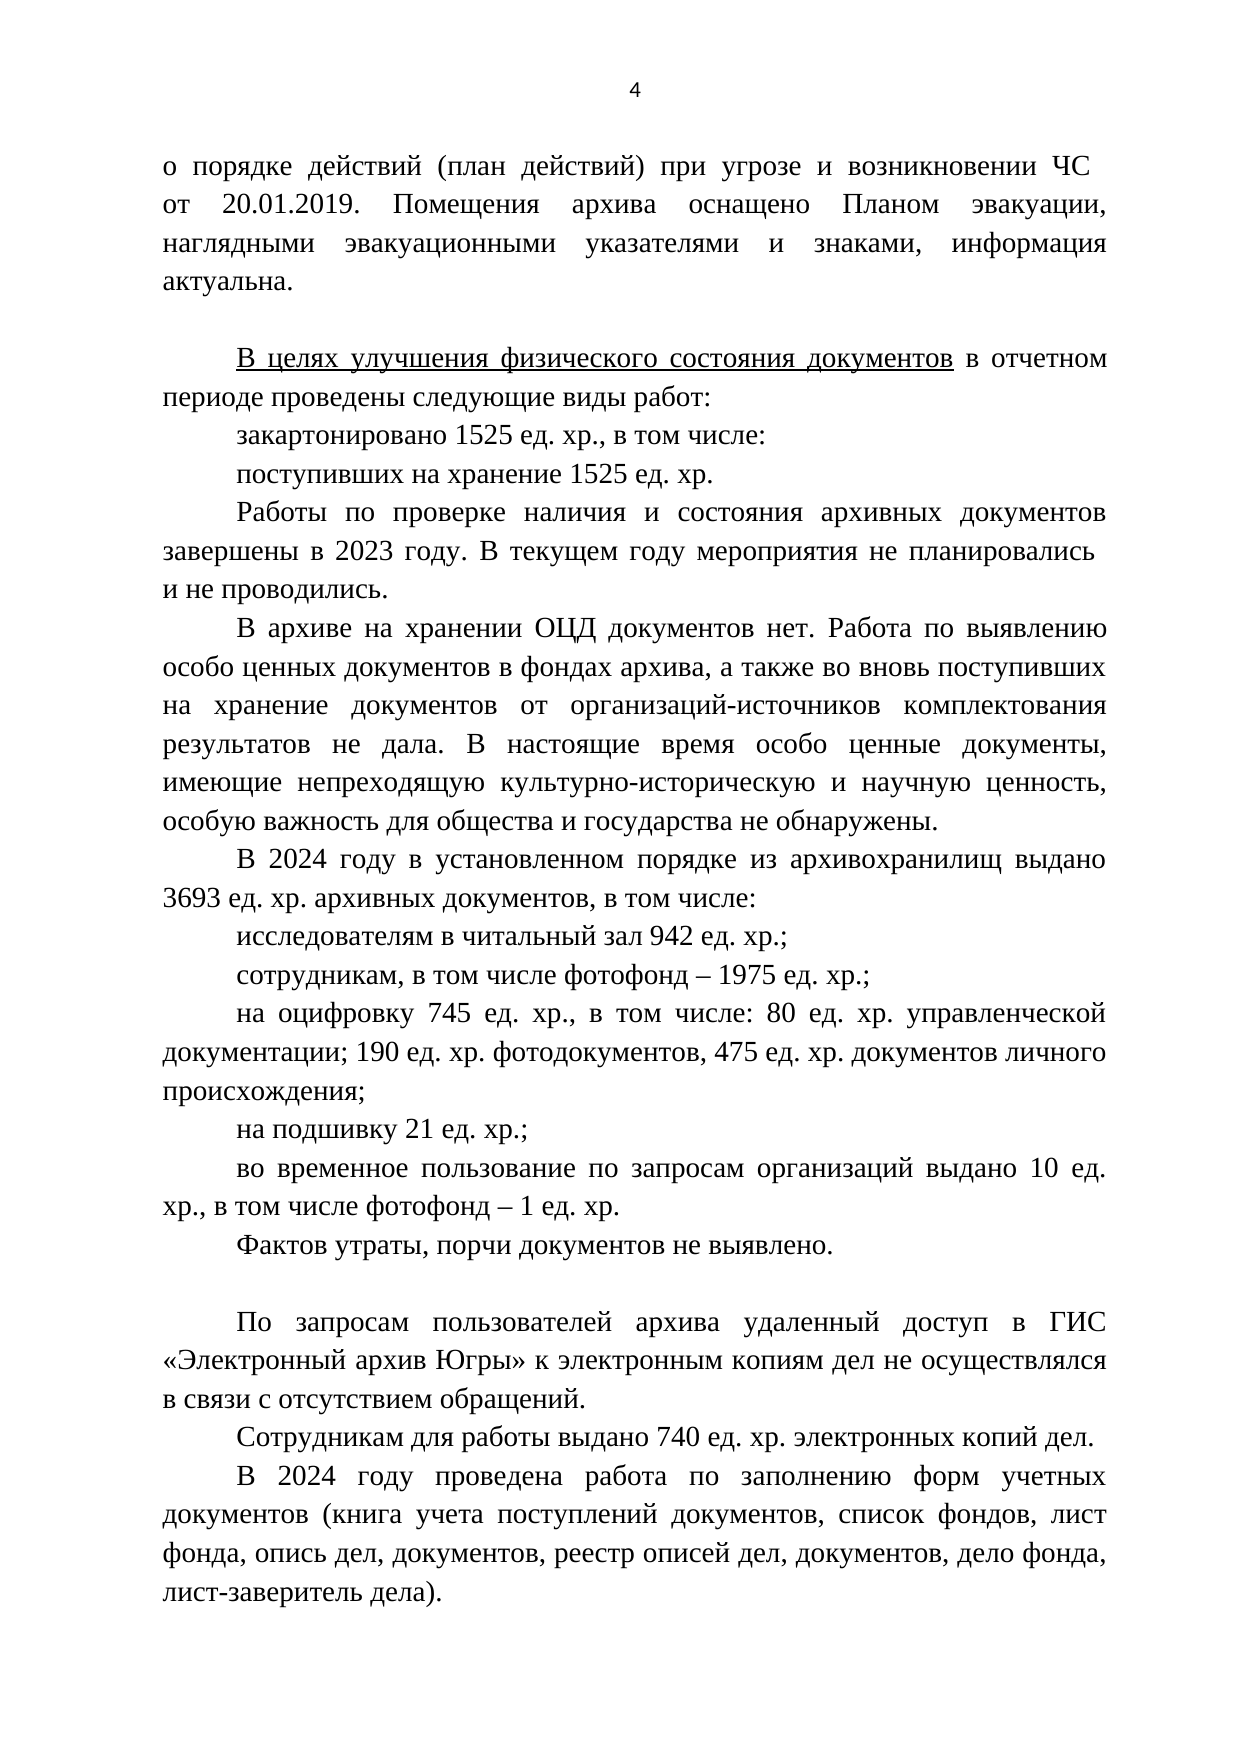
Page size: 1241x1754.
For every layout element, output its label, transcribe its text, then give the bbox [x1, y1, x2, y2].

text поступивших на хранение 1525 ед. хр. [236, 456, 1107, 489]
text Фактов утраты, порчи документов не выявлено. [162, 1227, 1107, 1260]
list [162, 148, 1107, 297]
text В целях улучшения физического состояния документов в отчетном периоде проведены следующие виды работ: [162, 340, 1107, 412]
list В 2024 году в установленном порядке из архивохранилищ выдано 3693 ед. хр. архивных документов, в том числе: [162, 841, 1107, 913]
text Сотрудникам для работы выдано 740 ед. хр. электронных копий дел. [162, 1419, 1107, 1453]
text во временное пользование по запросам организаций выдано 10 ед. хр., в том числе фотофонд – 1 ед. хр. [162, 1150, 1107, 1222]
text на оцифровку 745 ед. хр., в том числе: 80 ед. хр. управленческой документации; 190 ед. хр. фотодокументов, 475 ед. хр. документов личного происхождения; [162, 996, 1107, 1106]
text В 2024 году проведена работа по заполнению форм учетных документов (книга учета поступлений документов, список фондов, лист фонда, опись дел, документов, реестр описей дел, документов, дело фонда, лист-заверитель дела). [162, 1458, 1107, 1607]
text В архиве на хранении ОЦД документов нет. Работа по выявлению особо ценных документов в фондах архива, а также во вновь поступивших на хранение документов от организаций-источников комплектования результатов не дала. В настоящие время особо ценные документы, имеющие непреходящую культурно-историческую и научную ценность, особую важность для общества и государства не обнаружены. [162, 610, 1107, 836]
text на подшивку 21 ед. хр.; [162, 1111, 1107, 1145]
text По запросам пользователей архива удаленный доступ в ГИС «Электронный архив Югры» к электронным копиям дел не осуществлялся в связи с отсутствием обращений. [162, 1304, 1107, 1414]
text исследователям в читальный зал 942 ед. хр.; [162, 918, 1107, 952]
text сотрудникам, в том числе фотофонд – 1975 ед. хр.; [162, 957, 1107, 991]
text Работы по проверке наличия и состояния архивных документов завершены в 2023 году. В текущем году мероприятия не планировались и не проводились. [162, 494, 1107, 605]
text закартонировано 1525 ед. хр., в том числе: [162, 417, 1107, 451]
